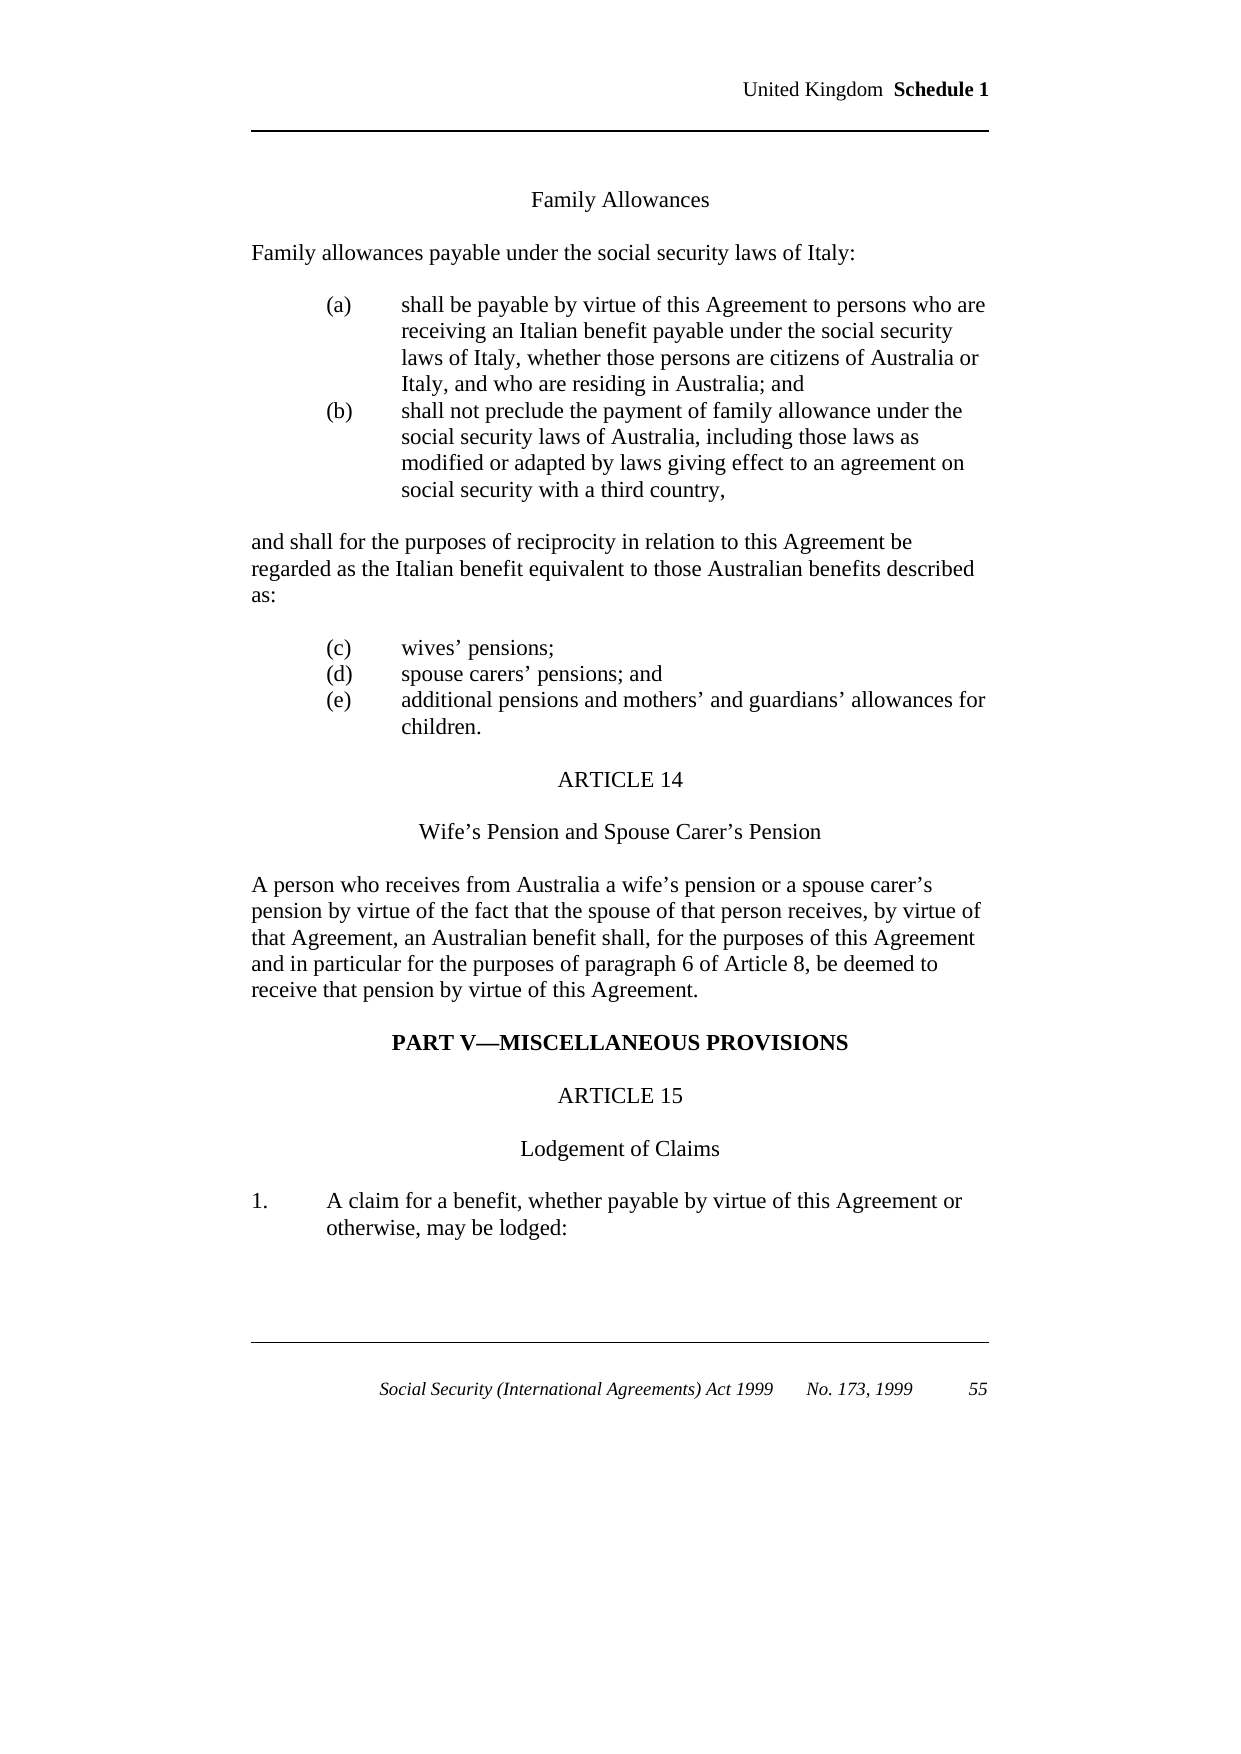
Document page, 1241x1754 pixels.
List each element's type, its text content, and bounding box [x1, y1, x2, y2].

text (e) additional pensions and mothers’ and guardians’ allowances for children. [326, 687, 989, 739]
text Family Allowances [251, 186, 989, 212]
text (b) shall not preclude the payment of family allowance under the social security laws of Australia, including those laws as modified or adapted by laws giving effect to an agreement on social security with a third country, [326, 397, 989, 502]
text A person who receives from Australia a wife’s pension or a spouse carer’s pension by virtue of the fact that the spouse of that person receives, by virtue of that Agreement, an Australian benefit shall, for the purposes of this Agreement and in particular for the purposes of paragraph 6 of Article 8, be deemed to receive that pension by virtue of this Agreement. [251, 871, 989, 1003]
text (a) shall be payable by virtue of this Agreement to persons who are receiving an Italian benefit payable under the social security laws of Italy, whether those persons are citizens of Australia or Italy, and who are residing in Australia; and [326, 291, 989, 397]
text (c) wives’ pensions; [326, 634, 989, 660]
text Family allowances payable under the social security laws of Italy: [251, 238, 989, 265]
text and shall for the purposes of reciprocity in relation to this Agreement be regarded as the Italian benefit equivalent to those Australian benefits described as: [251, 528, 989, 607]
text (d) spouse carers’ pensions; and [326, 660, 989, 687]
text Wife’s Pension and Spouse Carer’s Pension [251, 818, 989, 845]
subtitle PART V—MISCELLANEOUS PROVISIONS [251, 1029, 989, 1056]
subtitle ARTICLE 14 [251, 766, 989, 792]
subtitle ARTICLE 15 [251, 1082, 989, 1108]
text 1. A claim for a benefit, whether payable by virtue of this Agreement or otherwise, may be lodged: [251, 1187, 989, 1240]
text Lodgement of Claims [251, 1134, 989, 1161]
